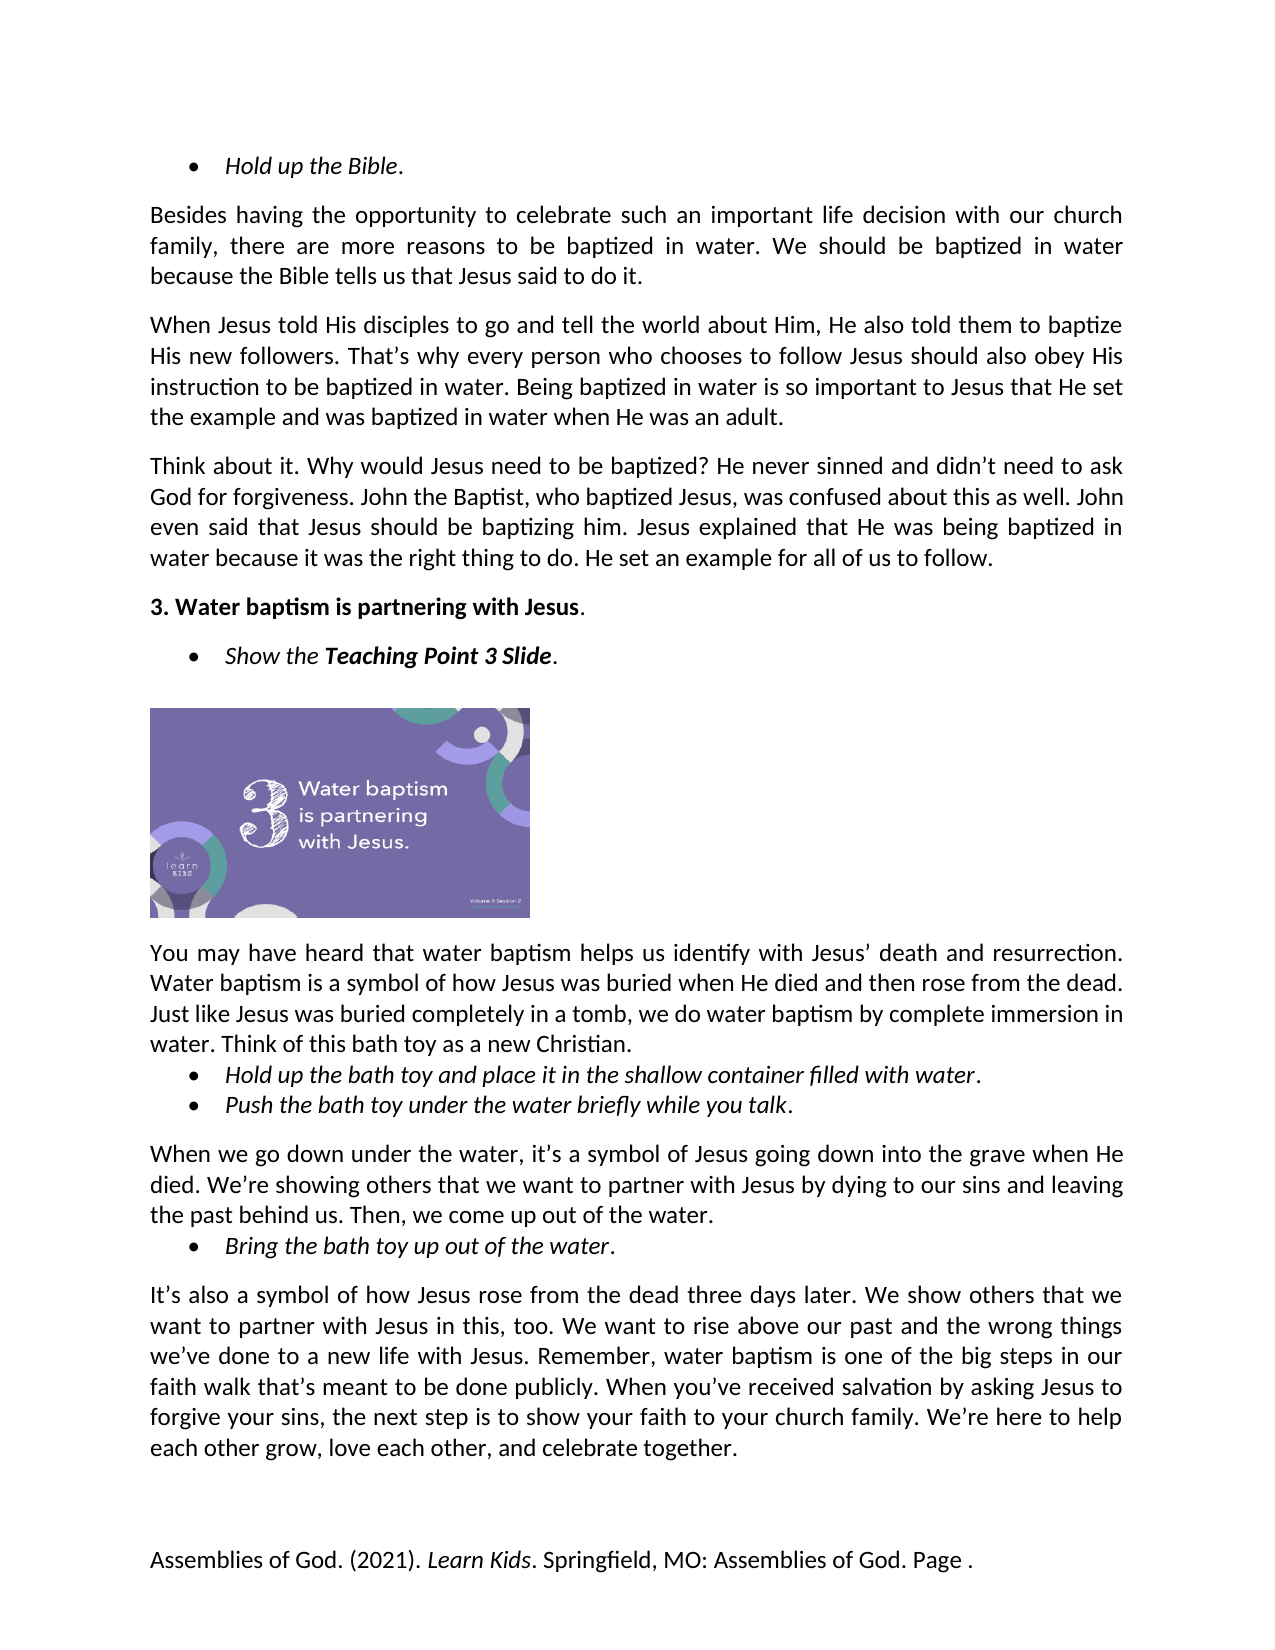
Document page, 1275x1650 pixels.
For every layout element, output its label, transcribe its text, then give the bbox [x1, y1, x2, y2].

text Think about it. Why would Jesus need to be baptized? He never sinned and didn’t need to ask God for forgiveness. John the Baptist, who baptized Jesus, was confused about this as well. John even said that Jesus should be baptizing him. Jesus explained that He was being baptized in water because it was the right thing to do. He set an example for all of us to follow. [150, 450, 1125, 572]
text It’s also a symbol of how Jesus rose from the dead three days later. We show others that we want to partner with Jesus in this, too. We want to rise above our past and the wrong things we’ve done to a new life with Jesus. Remember, water baptism is one of the big steps in our faith walk that’s meant to be done publicly. When you’ve received salvation by asking Jesus to forgive your sins, the next step is to show your faith to your church family. We’re here to help each other grow, love each other, and celebrate together. [150, 1279, 1125, 1462]
text • Bring the bath toy up out of the water. [187, 1230, 1125, 1261]
text • Show the Teaching Point 3 Slide. [187, 641, 1125, 671]
text You may have heard that water baptism helps us identify with Jesus’ death and resurrection. Water baptism is a symbol of how Jesus was buried when He died and then rose from the dead. Just like Jesus was buried completely in a tomb, we do water baptism by complete immersion in water. Think of this bath toy as a new Christian. [150, 937, 1125, 1059]
text • Hold up the Bible. [187, 150, 1125, 181]
text When we go down under the water, it’s a symbol of Jesus going down into the grave when He died. We’re showing others that we want to partner with Jesus by dying to our sins and leaving the past behind us. Then, we come up out of the water. [150, 1138, 1125, 1230]
picture [150, 708, 530, 918]
text Besides having the opportunity to celebrate such an important life decision with our church family, there are more reasons to be baptized in water. We should be baptized in water because the Bible tells us that Jesus said to do it. [150, 199, 1125, 291]
text • Hold up the bath toy and place it in the shallow container filled with water. [187, 1059, 1125, 1089]
text • Push the bath toy under the water briefly while you talk. [187, 1089, 1125, 1120]
text 3. Water baptism is partnering with Jesus. [150, 591, 1125, 622]
text When Jesus told His disciples to go and tell the world about Him, He also told them to baptize His new followers. That’s why every person who chooses to follow Jesus should also obey His instruction to be baptized in water. Being baptized in water is so important to Jesus that He set the example and was baptized in water when He was an adult. [150, 309, 1125, 432]
